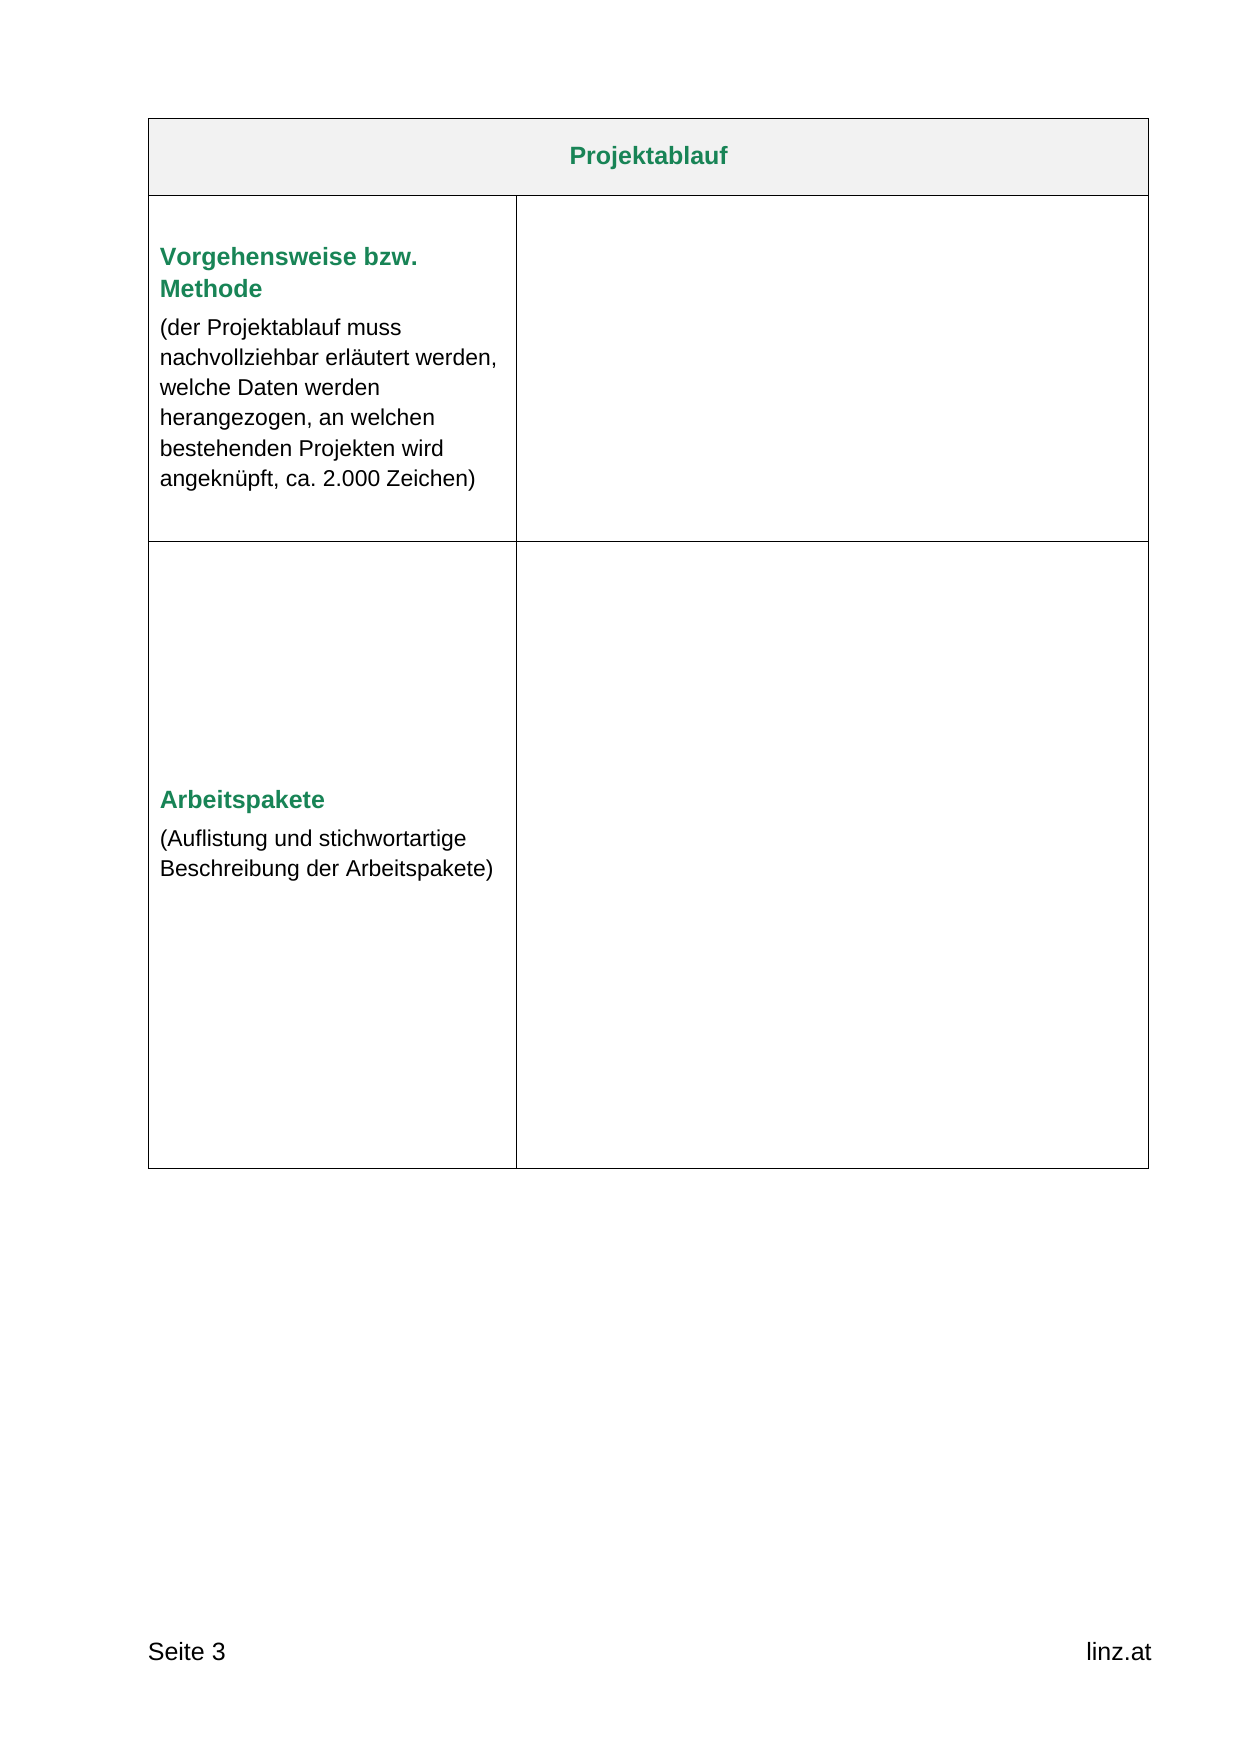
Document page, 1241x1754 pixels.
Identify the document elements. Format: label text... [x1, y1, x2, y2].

table_cell Arbeitspakete (Auflistung und stichwortartige Beschreibung der Arbeitspakete) [149, 542, 516, 1168]
table_cell Vorgehensweise bzw. Methode (der Projektablauf muss nachvollziehbar erläutert werden, welche Daten werden herangezogen, an welchen bestehenden Projekten wird angeknüpft, ca. 2.000 Zeichen) [149, 196, 516, 541]
table_cell [517, 196, 1148, 541]
table_cell [517, 542, 1148, 1168]
table_cell Projektablauf [149, 119, 1148, 195]
